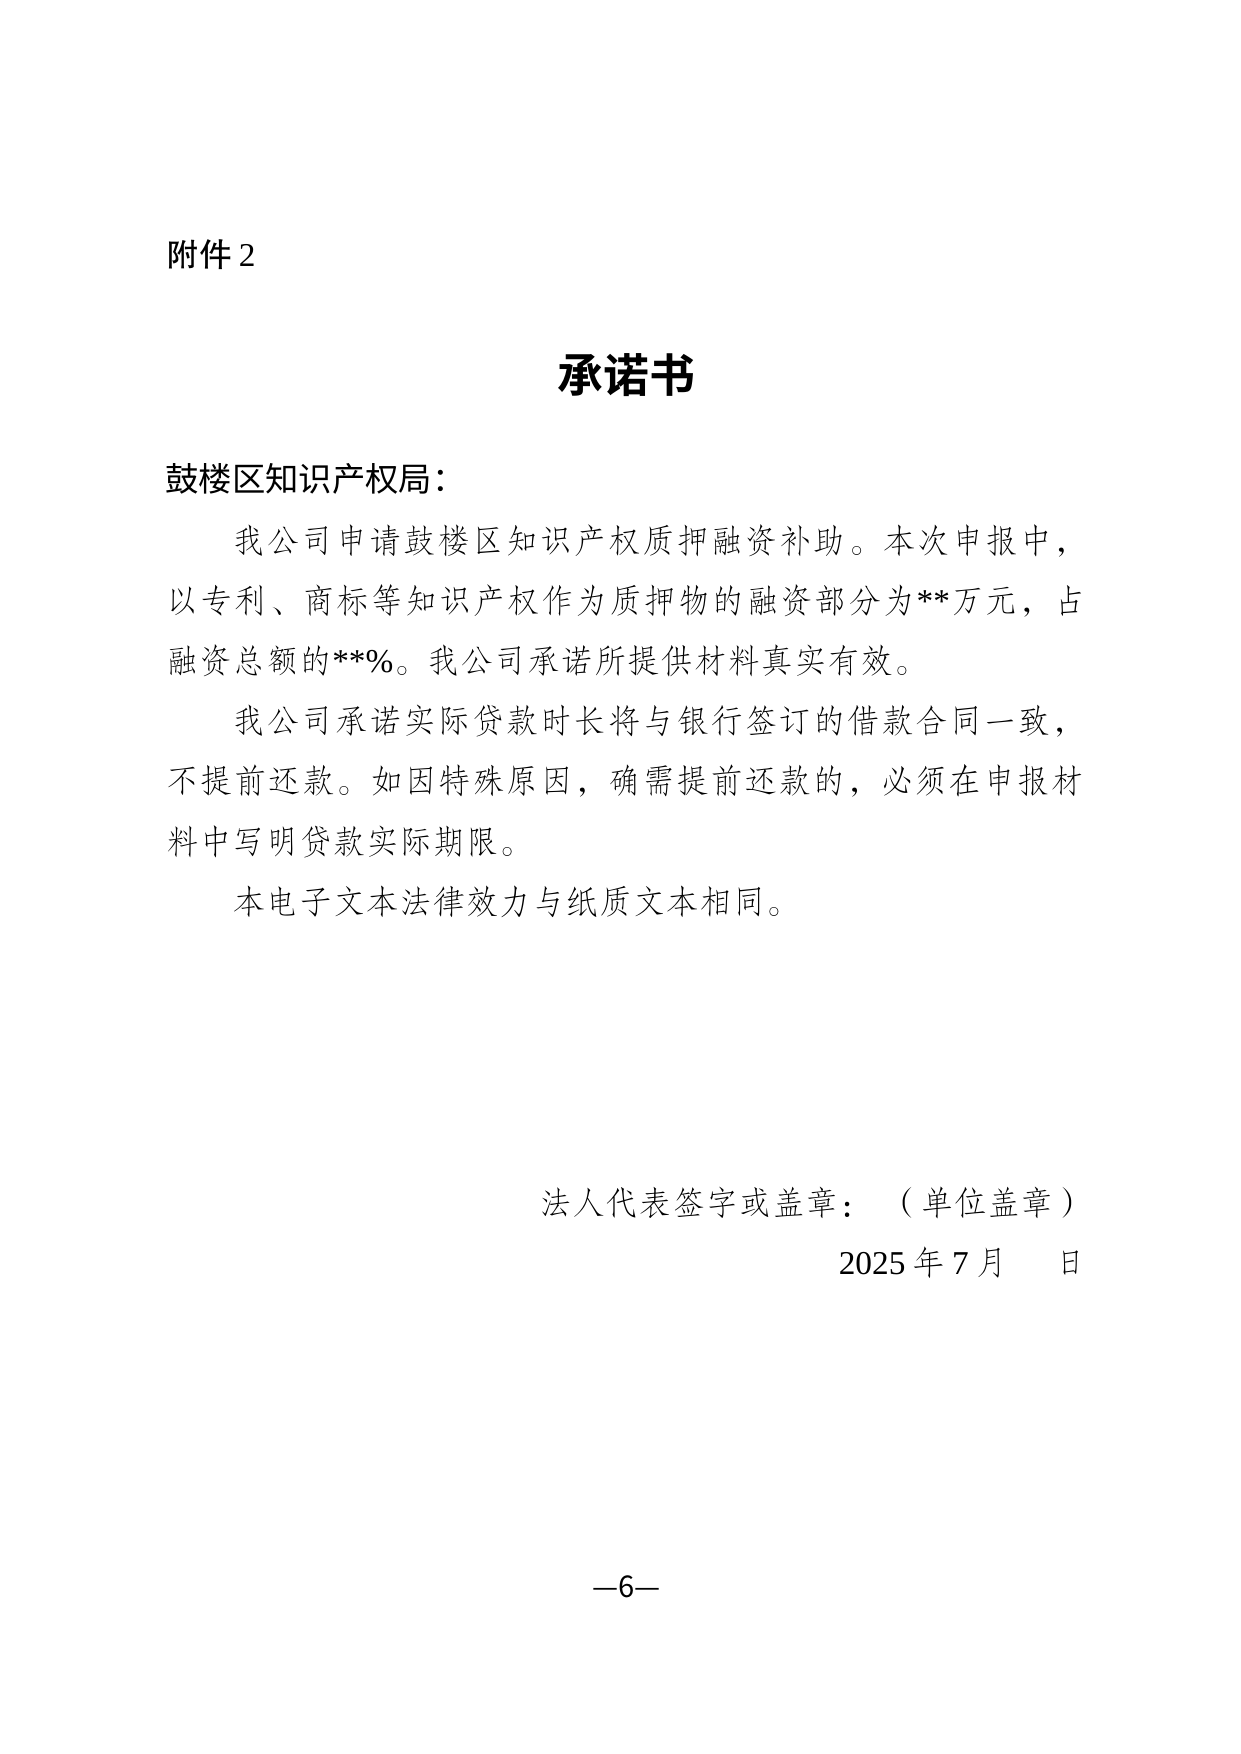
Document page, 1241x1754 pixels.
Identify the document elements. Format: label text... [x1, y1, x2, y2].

text 附件2 [165, 218, 1087, 279]
text 本电子文本法律效力与纸质文本相同。 [165, 865, 1087, 925]
text 鼓楼区知识产权局： [165, 444, 1087, 504]
text 法人代表签字或盖章： （单位盖章） [165, 1166, 1087, 1226]
text 我公司申请鼓楼区知识产权质押融资补助。本次申报中，以专利、商标等知识产权作为质押物的融资部分为**万元，占融资总额的**%。我公司承诺所提供材料真实有效。 [165, 504, 1087, 684]
text 我公司承诺实际贷款时长将与银行签订的借款合同一致，不提前还款。如因特殊原因，确需提前还款的，必须在申报材料中写明贷款实际期限。 [165, 684, 1087, 865]
text 承诺书 [165, 339, 1087, 405]
text 2025年7月 日 [165, 1226, 1087, 1287]
